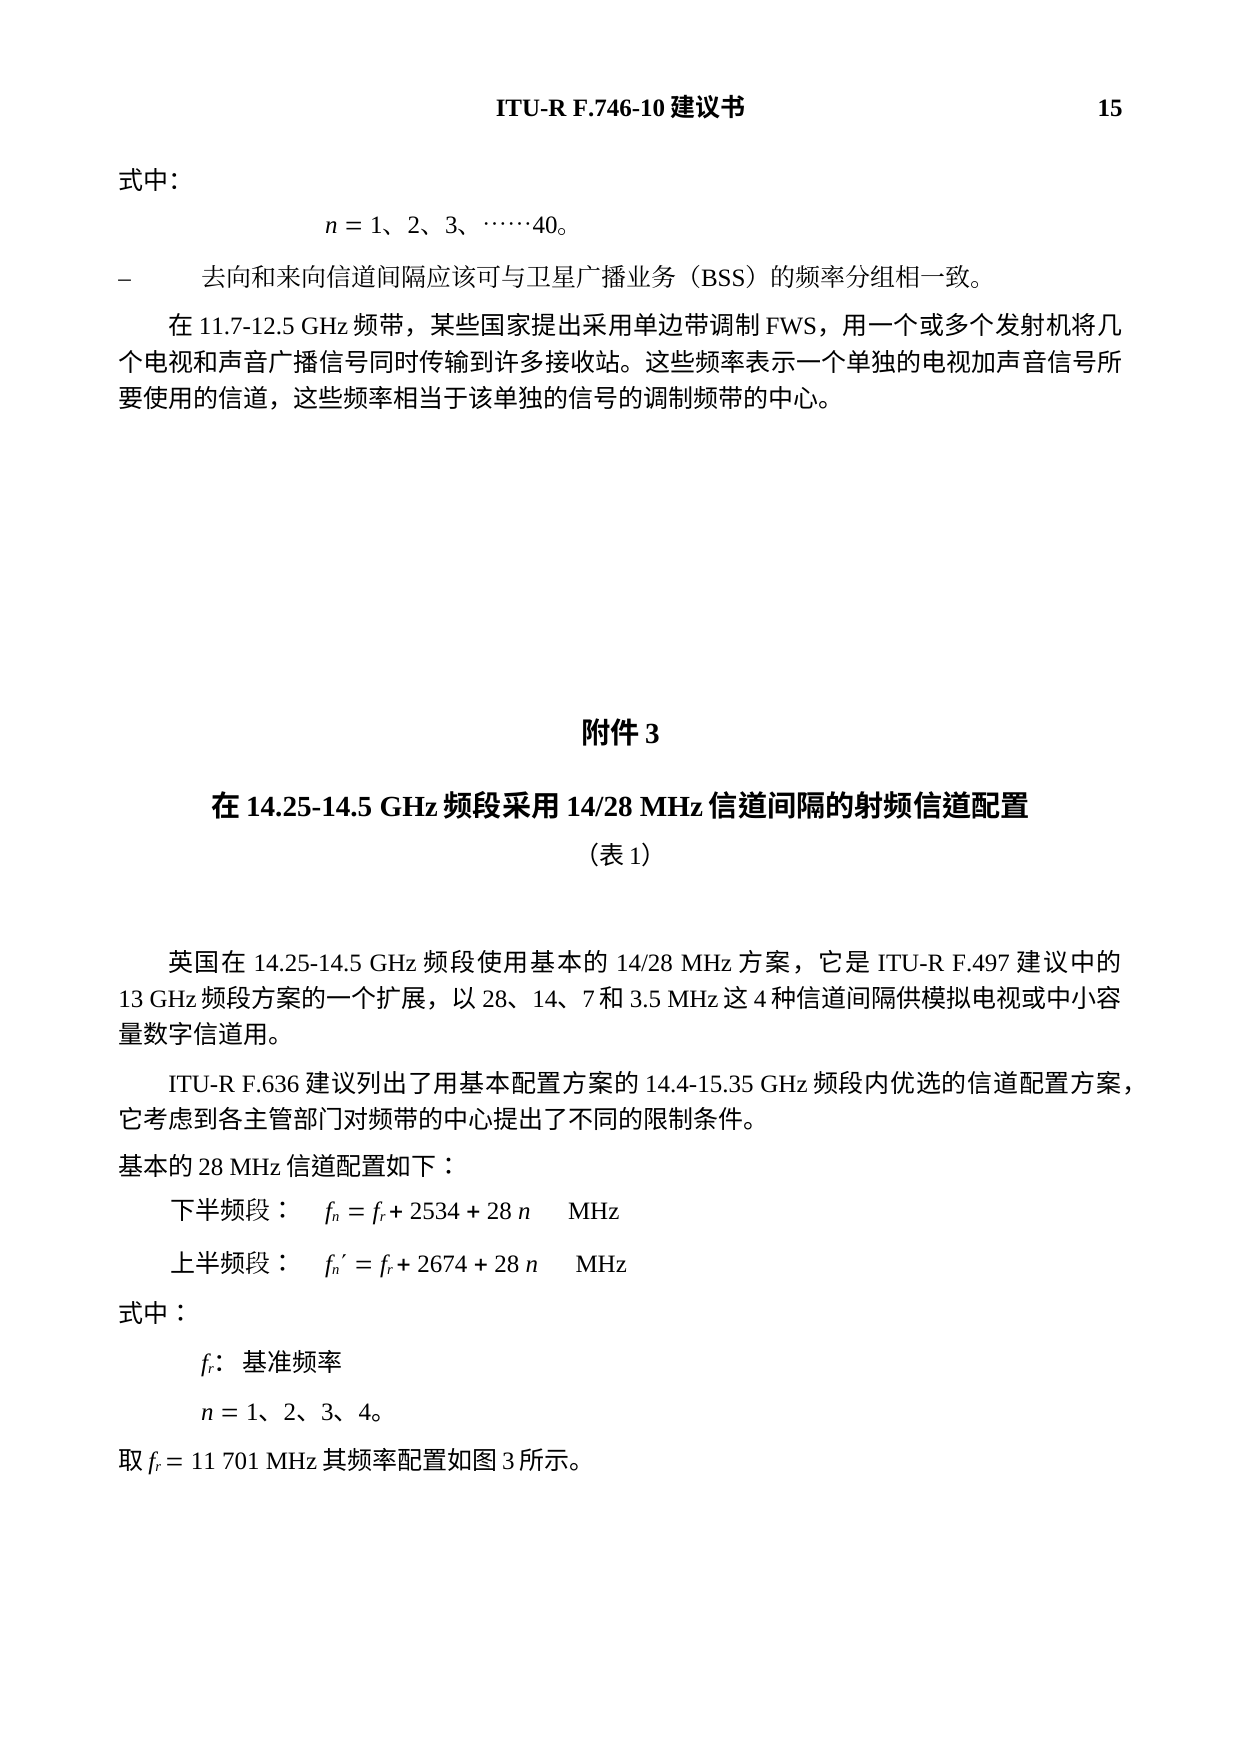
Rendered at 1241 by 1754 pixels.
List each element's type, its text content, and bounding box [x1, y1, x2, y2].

title 附件3 在14.25-14.5 GHz频段采用14/28 MHz信道间隔的射频信道配置 [118, 712, 1122, 825]
text n 1、2、3、4。 [118, 1391, 1122, 1428]
text 基本的28 MHz信道配置如下： [118, 1148, 1122, 1182]
text 英国在14.25-14.5 GHz频段使用基本的14/28 MHz方案，它是ITU-R F.497建议中的 13 GHz频段方案的一个扩展，以28、14、7和3.5 MHz这4种信道间隔供模拟电视或中小容量数字信道用。 [118, 942, 1122, 1051]
text 式中： [118, 1296, 1122, 1330]
text 式中： [118, 160, 1122, 196]
text （表1） [118, 837, 1122, 872]
text 在11.7-12.5 GHz频带，某些国家提出采用单边带调制FWS，用一个或多个发射机将几个电视和声音广播信号同时传输到许多接收站。这些频率表示一个单独的电视加声音信号所要使用的信道，这些频率相当于该单独的信号的调制频带的中心。 [118, 306, 1122, 414]
text ITU-R F.636建议列出了用基本配置方案的14.4-15.35 GHz频段内优选的信道配置方案，它考虑到各主管部门对频带的中心提出了不同的限制条件。 [118, 1063, 1122, 1136]
text 上半频段： fn fr 2674 28 n MHz [118, 1243, 1122, 1279]
text n 1、2、3、……40。 [118, 205, 1122, 241]
text 取fr 11 701 MHz其频率配置如图3所示。 [118, 1440, 1122, 1476]
text fr： 基准频率 [118, 1343, 1122, 1379]
text – 去向和来向信道间隔应该可与卫星广播业务（BSS）的频率分组相一致。 [118, 257, 1122, 293]
text 下半频段： fn fr 2534 28 n MHz [118, 1191, 1122, 1227]
